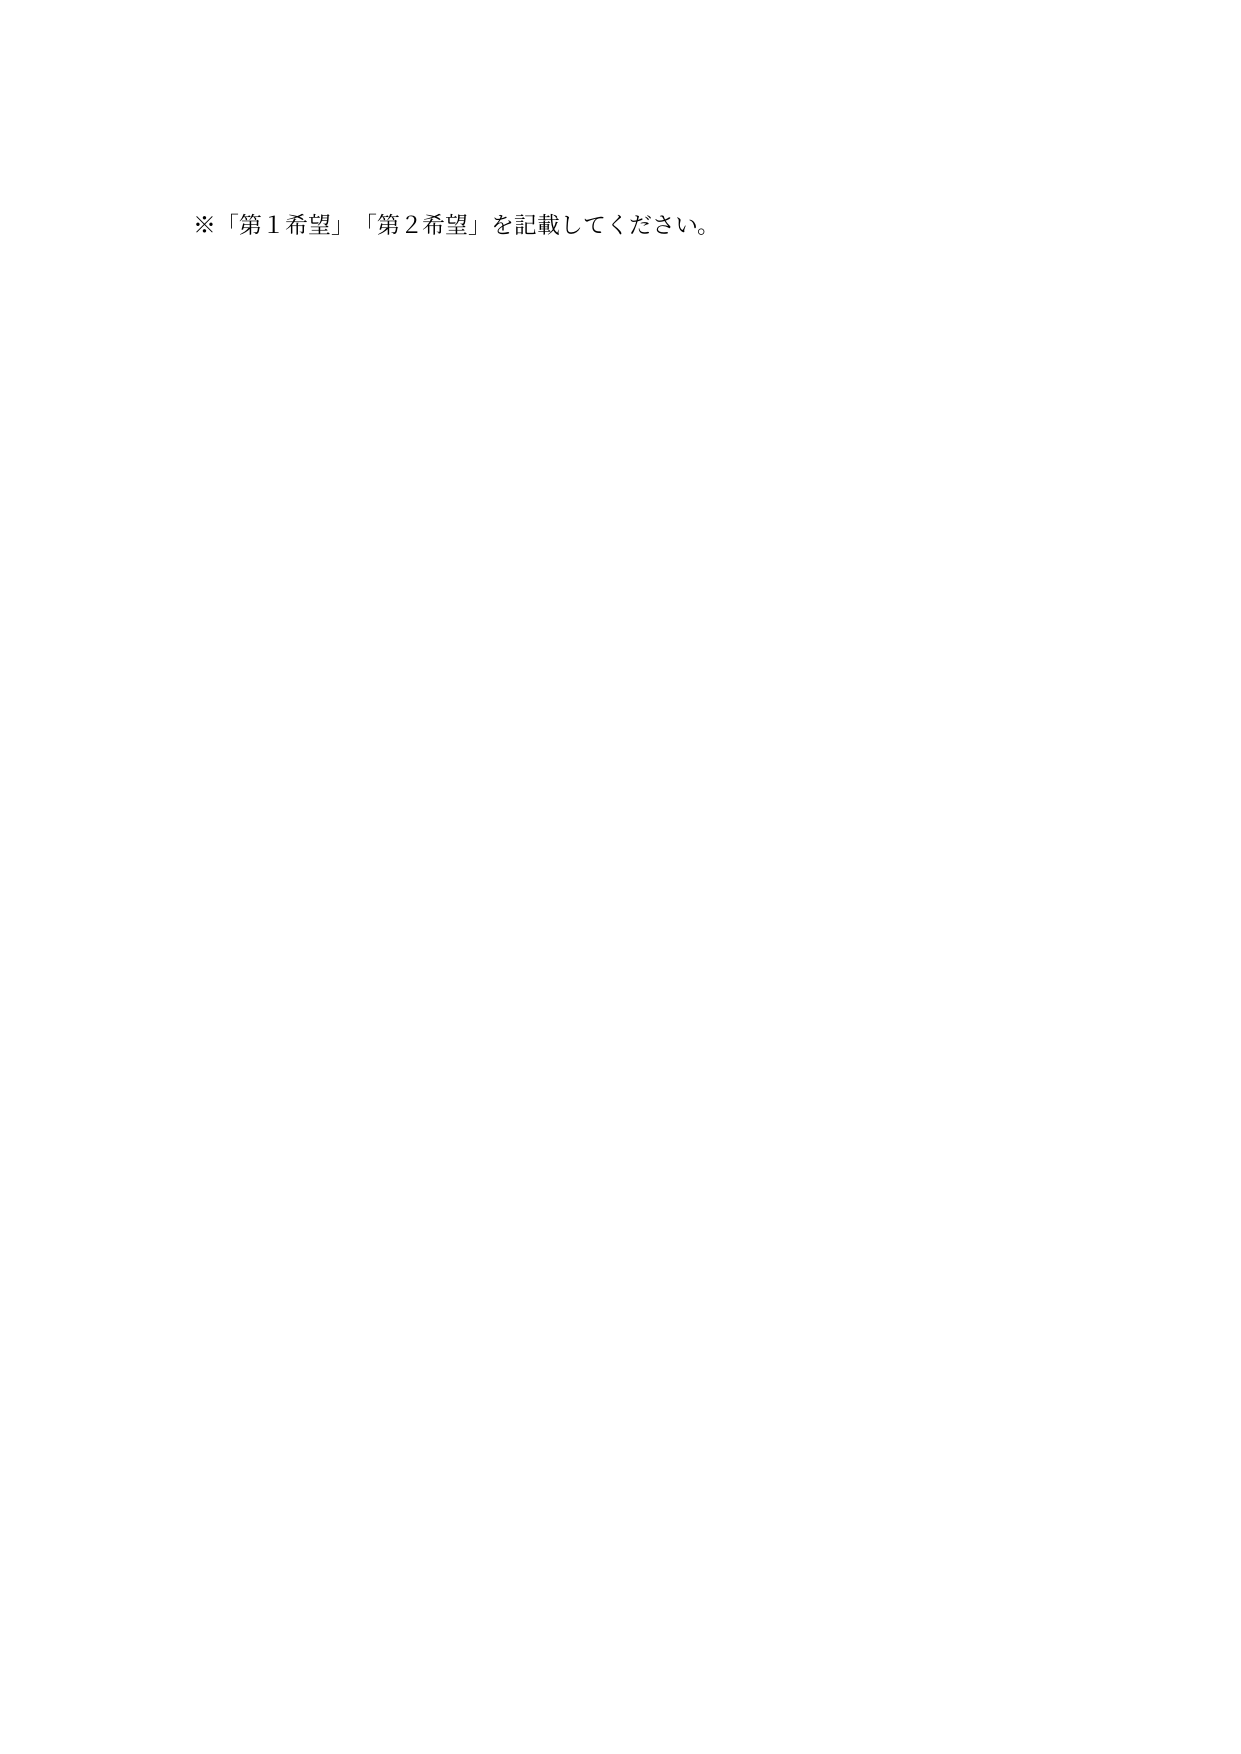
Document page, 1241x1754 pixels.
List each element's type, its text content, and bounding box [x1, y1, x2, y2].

text ※「第１希望」「第２希望」を記載してください。 [148, 207, 1092, 240]
